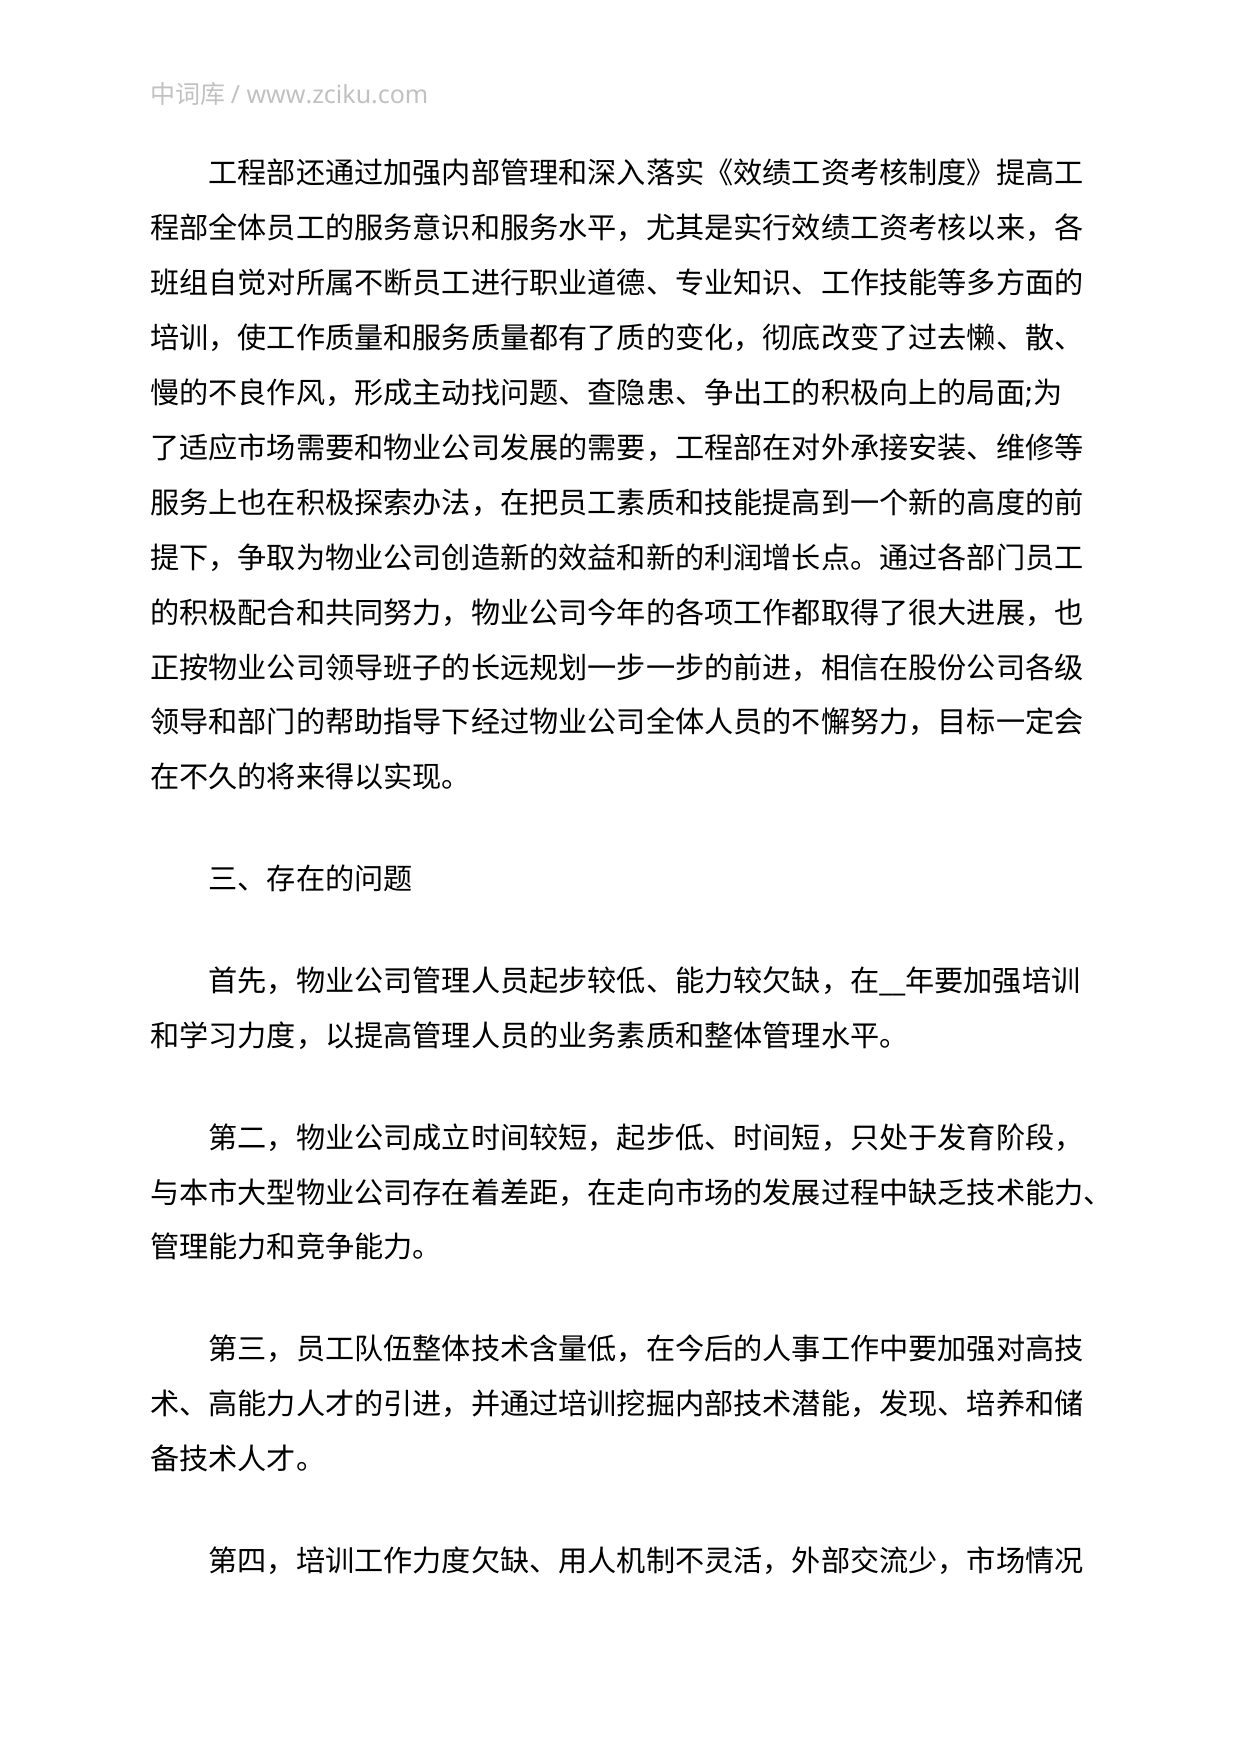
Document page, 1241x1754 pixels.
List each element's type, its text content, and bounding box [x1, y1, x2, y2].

text 工程部还通过加强内部管理和深入落实《效绩工资考核制度》提高工程部全体员工的服务意识和服务水平，尤其是实行效绩工资考核以来，各班组自觉对所属不断员工进行职业道德、专业知识、工作技能等多方面的培训，使工作质量和服务质量都有了质的变化，彻底改变了过去懒、散、慢的不良作风，形成主动找问题、查隐患、争出工的积极向上的局面;为了适应市场需要和物业公司发展的需要，工程部在对外承接安装、维修等服务上也在积极探索办法，在把员工素质和技能提高到一个新的高度的前提下，争取为物业公司创造新的效益和新的利润增长点。通过各部门员工的积极配合和共同努力，物业公司今年的各项工作都取得了很大进展，也正按物业公司领导班子的长远规划一步一步的前进，相信在股份公司各级领导和部门的帮助指导下经过物业公司全体人员的不懈努力，目标一定会在不久的将来得以实现。 [150, 150, 1090, 796]
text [150, 1537, 1090, 1580]
text 三、存在的问题 [150, 856, 1090, 898]
text 第三，员工队伍整体技术含量低，在今后的人事工作中要加强对高技术、高能力人才的引进，并通过培训挖掘内部技术潜能，发现、培养和储备技术人才。 [150, 1326, 1090, 1478]
text 首先，物业公司管理人员起步较低、能力较欠缺，在__年要加强培训和学习力度，以提高管理人员的业务素质和整体管理水平。 [150, 957, 1090, 1055]
text 第二，物业公司成立时间较短，起步低、时间短，只处于发育阶段，与本市大型物业公司存在着差距，在走向市场的发展过程中缺乏技术能力、管理能力和竞争能力。 [150, 1114, 1090, 1266]
